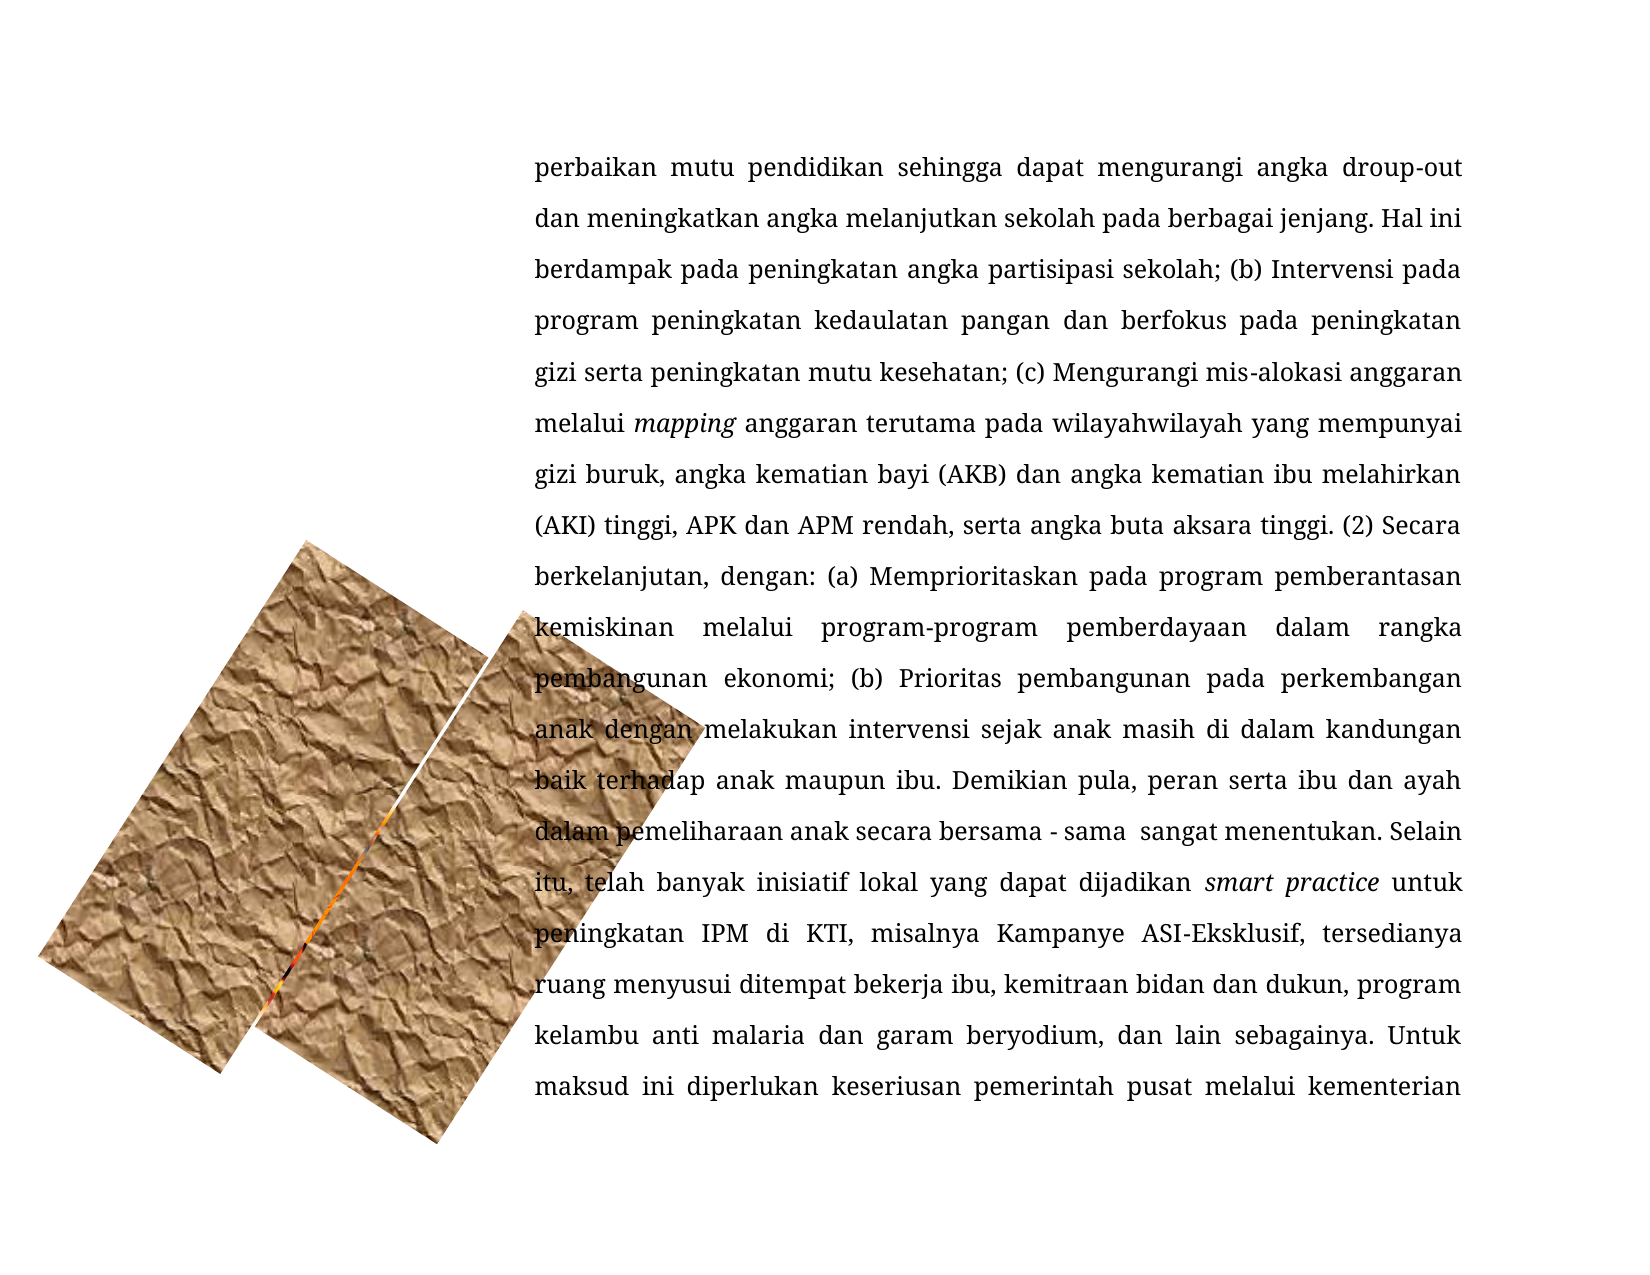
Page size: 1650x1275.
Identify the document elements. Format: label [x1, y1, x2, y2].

picture [38, 539, 534, 1145]
text [534, 150, 1462, 1103]
